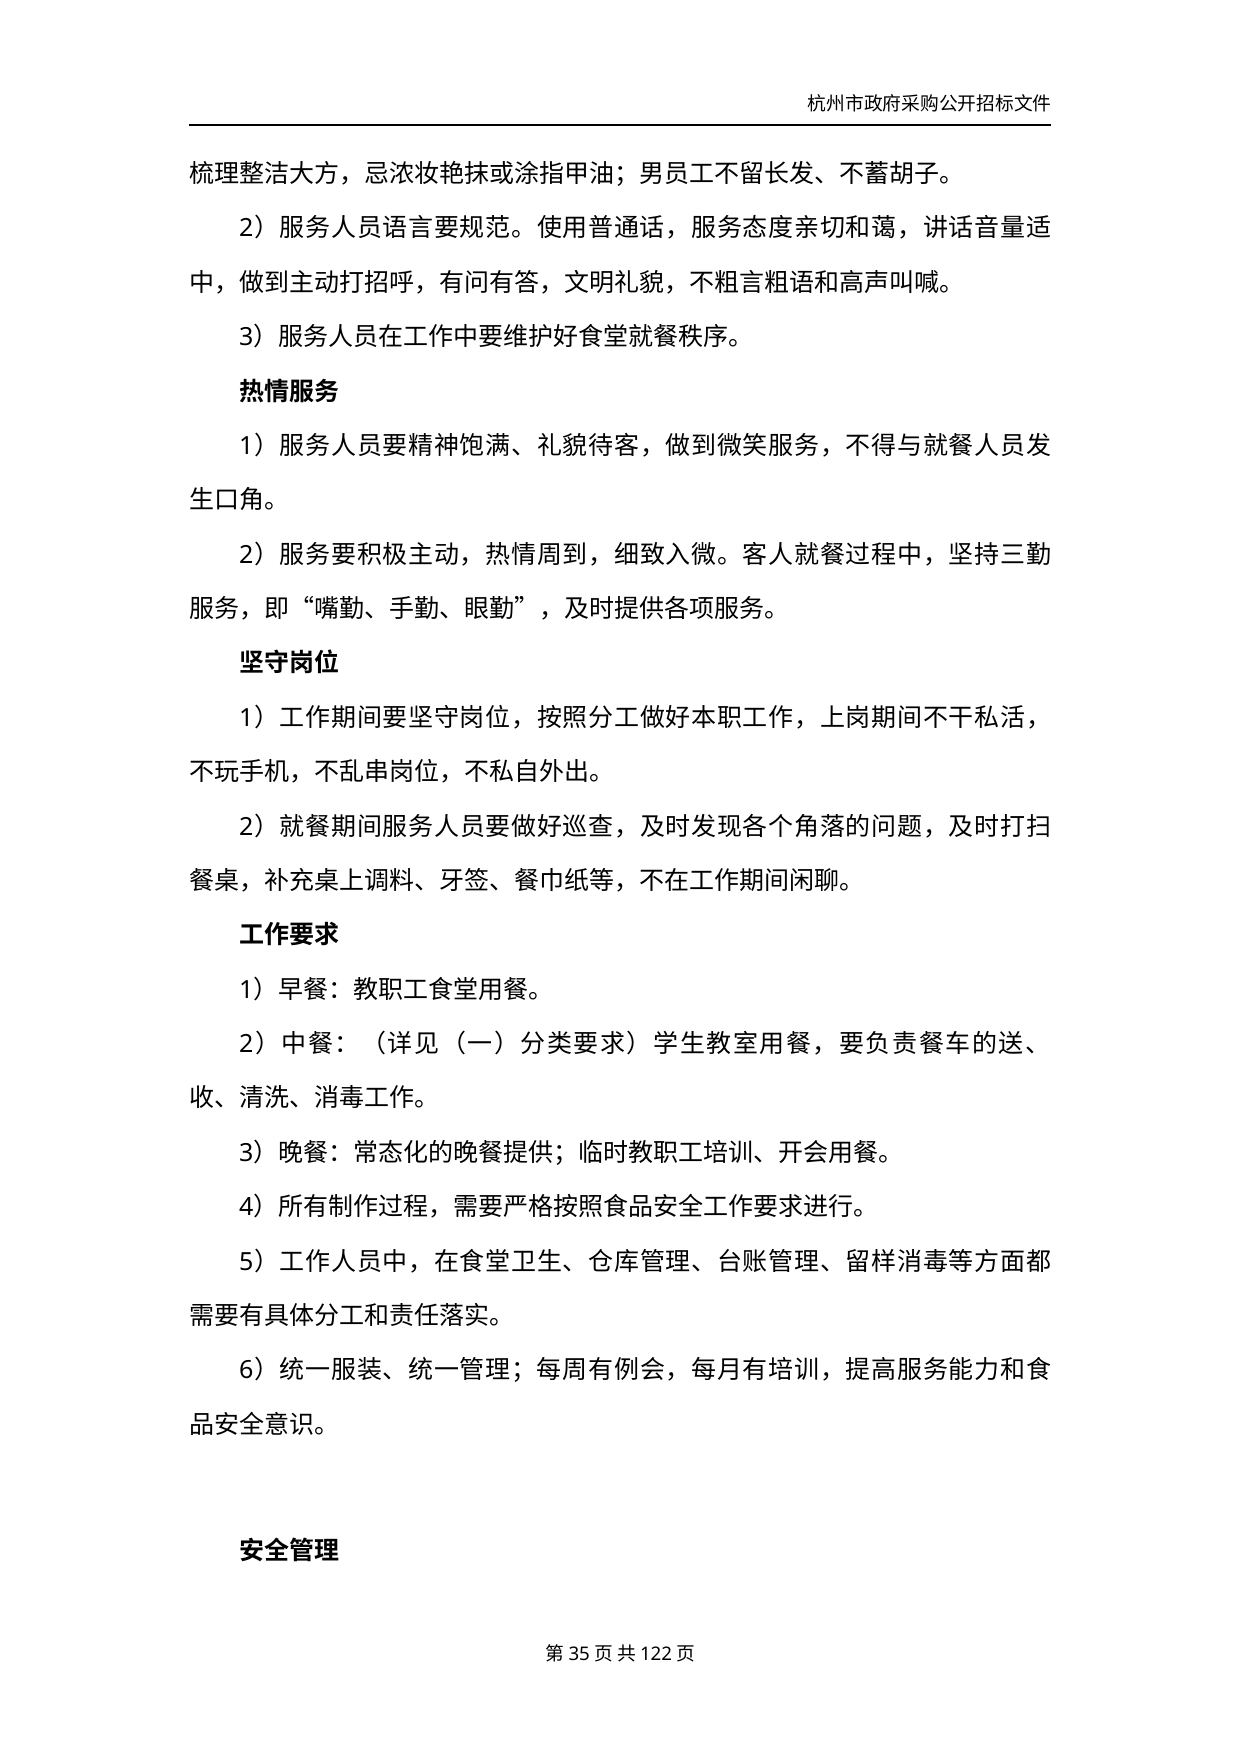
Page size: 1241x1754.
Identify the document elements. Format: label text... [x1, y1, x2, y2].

text 2）服务要积极主动，热情周到，细致入微。客人就餐过程中，坚持三勤服务，即“嘴勤、手勤、眼勤”，及时提供各项服务。 [189, 534, 1051, 625]
text 工作要求 [189, 915, 1051, 951]
text 2）就餐期间服务人员要做好巡查，及时发现各个角落的问题，及时打扫餐桌，补充桌上调料、牙签、餐巾纸等，不在工作期间闲聊。 [189, 806, 1051, 897]
text 1）工作期间要坚守岗位，按照分工做好本职工作，上岗期间不干私活，不玩手机，不乱串岗位，不私自外出。 [189, 697, 1051, 788]
text 3）晚餐：常态化的晚餐提供；临时教职工培训、开会用餐。 [189, 1132, 1051, 1168]
text 2）中餐：（详见（一）分类要求）学生教室用餐，要负责餐车的送、收、清洗、消毒工作。 [189, 1023, 1051, 1114]
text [189, 153, 1051, 190]
text 坚守岗位 [189, 643, 1051, 679]
text 2）服务人员语言要规范。使用普通话，服务态度亲切和蔼，讲话音量适中，做到主动打招呼，有问有答，文明礼貌，不粗言粗语和高声叫喊。 [189, 208, 1051, 298]
text 4）所有制作过程，需要严格按照食品安全工作要求进行。 [189, 1187, 1051, 1223]
text 安全管理 [189, 1531, 1051, 1567]
text 1）早餐：教职工食堂用餐。 [189, 969, 1051, 1005]
text 3）服务人员在工作中要维护好食堂就餐秩序。 [189, 317, 1051, 353]
text 1）服务人员要精神饱满、礼貌待客，做到微笑服务，不得与就餐人员发生口角。 [189, 425, 1051, 516]
text 5）工作人员中，在食堂卫生、仓库管理、台账管理、留样消毒等方面都需要有具体分工和责任落实。 [189, 1241, 1051, 1332]
text 6）统一服装、统一管理；每周有例会，每月有培训，提高服务能力和食品安全意识。 [189, 1350, 1051, 1440]
text 热情服务 [189, 371, 1051, 407]
